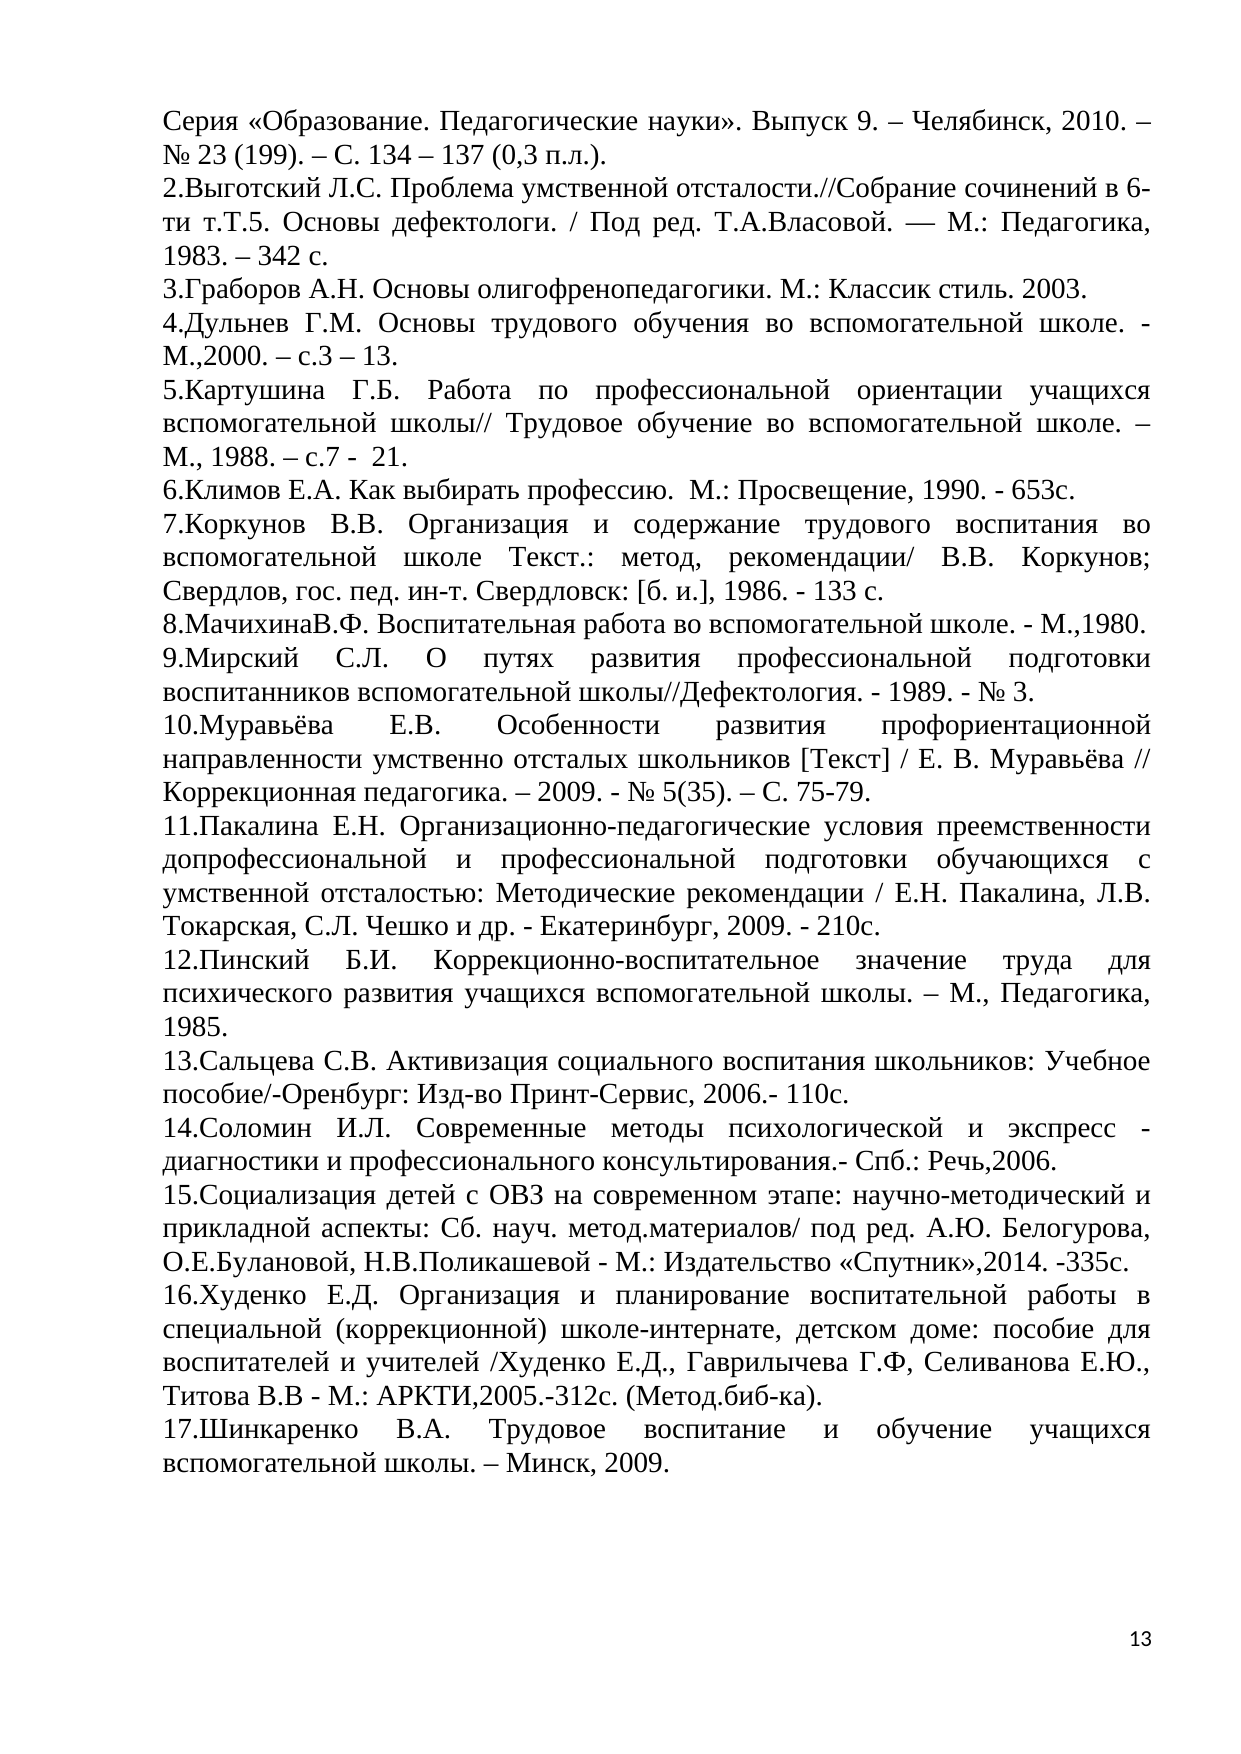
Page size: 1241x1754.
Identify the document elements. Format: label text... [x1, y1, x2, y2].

text 3.Граборов А.Н. Основы олигофренопедагогики. М.: Классик стиль. 2003. [162, 271, 1152, 305]
text 12.Пинский Б.И. Коррекционно-воспитательное значение труда для психического развития учащихся вспомогательной школы. – М., Педагогика, 1985. [162, 942, 1152, 1043]
text 5.Картушина Г.Б. Работа по профессиональной ориентации учащихся вспомогательной школы// Трудовое обучение во вспомогательной школе. – М., 1988. – с.7 - 21. [162, 372, 1152, 472]
text 10.Муравьёва Е.В. Особенности развития профориентационной направленности умственно отсталых школьников [Текст] / Е. В. Муравьёва // Коррекционная педагогика. – 2009. - № 5(35). – С. 75-79. [162, 707, 1152, 808]
text 4.Дульнев Г.М. Основы трудового обучения во вспомогательной школе. - М.,2000. – с.3 – 13. [162, 305, 1152, 372]
text 14.Соломин И.Л. Современные методы психологической и экспресс - диагностики и профессионального консультирования.- Спб.: Речь,2006. [162, 1110, 1152, 1177]
text 13.Сальцева C.B. Активизация социального воспитания школьников: Учебное пособие/-Оренбург: Изд-во Принт-Сервис, 2006.- 110с. [162, 1043, 1152, 1110]
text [162, 103, 1152, 171]
text 16.Худенко Е.Д. Организация и планирование воспитательной работы в специальной (коррекционной) школе-интернате, детском доме: пособие для воспитателей и учителей /Худенко Е.Д., Гаврилычева Г.Ф, Селиванова Е.Ю., Титова В.В - М.: АРКТИ,2005.-312с. (Метод.биб-ка). [162, 1277, 1152, 1412]
text 11.Пакалина Е.Н. Организационно-педагогические условия преемственности допрофессиональной и профессиональной подготовки обучающихся с умственной отсталостью: Методические рекомендации / Е.Н. Пакалина, Л.В. Токарская, С.Л. Чешко и др. - Екатеринбург, 2009. - 210с. [162, 808, 1152, 942]
text 8.МачихинаВ.Ф. Воспитательная работа во вспомогательной школе. - М.,1980. [162, 607, 1152, 640]
text 17.Шинкаренко В.А. Трудовое воспитание и обучение учащихся вспомогательной школы. – Минск, 2009. [162, 1412, 1152, 1479]
text 2.Выготский Л.С. Проблема умственной отсталости.//Собрание сочинений в 6-ти т.Т.5. Основы дефектологи. / Под ред. Т.А.Власовой. — М.: Педагогика, 1983. – 342 с. [162, 171, 1152, 271]
text 9.Мирский С.Л. О путях развития профессиональной подготовки воспитанников вспомогательной школы//Дефектология. - 1989. - № 3. [162, 640, 1152, 707]
text 15.Социализация детей с ОВЗ на современном этапе: научно-методический и прикладной аспекты: Сб. науч. метод.материалов/ под ред. А.Ю. Белогурова, О.Е.Булановой, Н.В.Поликашевой - М.: Издательство «Спутник»,2014. -335с. [162, 1177, 1152, 1277]
text 7.Коркунов В.В. Организация и содержание трудового воспитания во вспомогательной школе Текст.: метод, рекомендации/ В.В. Коркунов; Свердлов, гос. пед. ин-т. Свердловск: [б. и.], 1986. - 133 с. [162, 506, 1152, 607]
text 6.Климов Е.А. Как выбирать профессию. М.: Просвещение, 1990. - 653с. [162, 472, 1152, 506]
